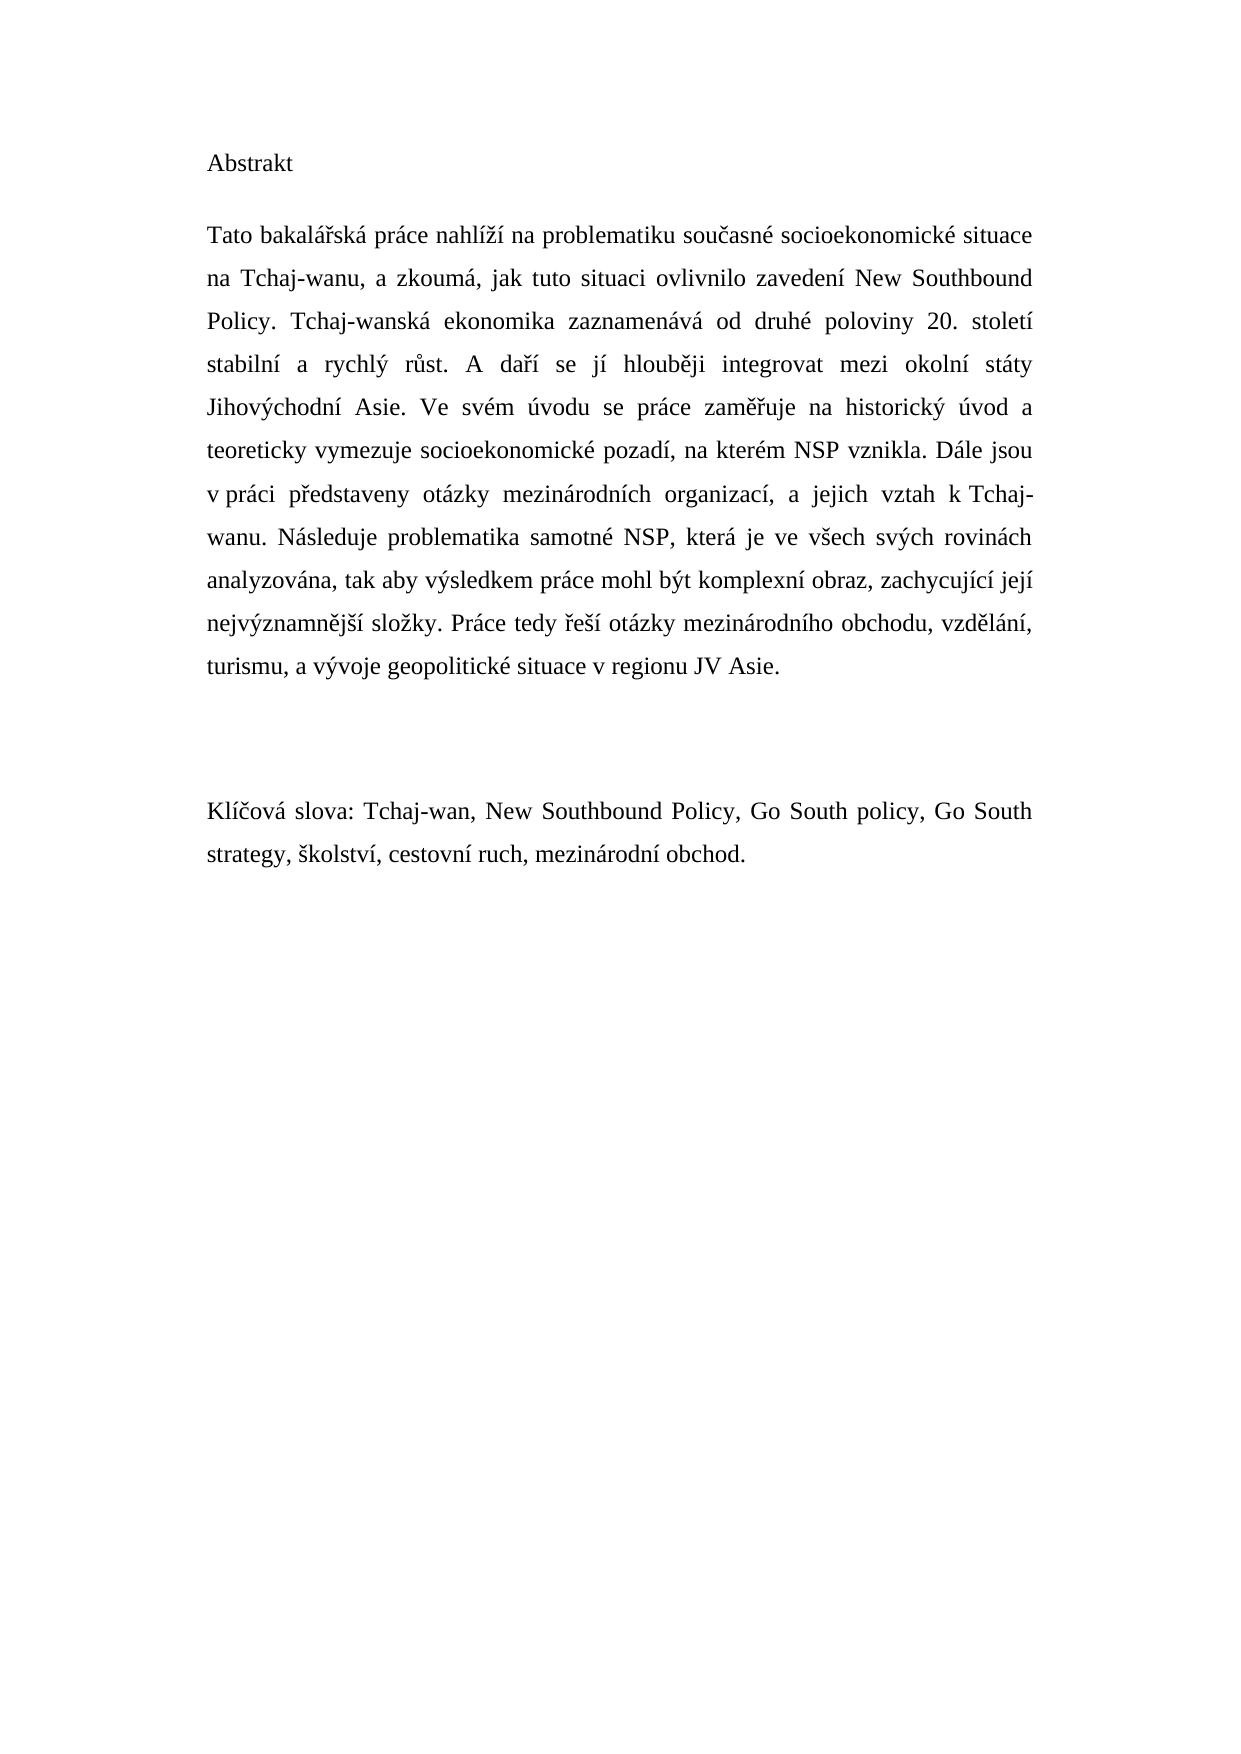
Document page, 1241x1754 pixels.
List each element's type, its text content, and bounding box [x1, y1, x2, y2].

text Abstrakt [207, 148, 1033, 176]
text Tato bakalářská práce nahlíží na problematiku současné socioekonomické situace na Tchaj-wanu, a zkoumá, jak tuto situaci ovlivnilo zavedení New Southbound Policy. Tchaj-wanská ekonomika zaznamenává od druhé poloviny 20. století stabilní a rychlý růst. A daří se jí hlouběji integrovat mezi okolní státy Jihovýchodní Asie. Ve svém úvodu se práce zaměřuje na historický úvod a teoreticky vymezuje socioekonomické pozadí, na kterém NSP vznikla. Dále jsou v práci představeny otázky mezinárodních organizací, a jejich vztah k Tchaj-wanu. Následuje problematika samotné NSP, která je ve všech svých rovinách analyzována, tak aby výsledkem práce mohl být komplexní obraz, zachycující její nejvýznamnější složky. Práce tedy řeší otázky mezinárodního obchodu, vzdělání, turismu, a vývoje geopolitické situace v regionu JV Asie. [207, 220, 1033, 680]
text Klíčová slova: Tchaj-wan, New Southbound Policy, Go South policy, Go South strategy, školství, cestovní ruch, mezinárodní obchod. [207, 796, 1033, 868]
